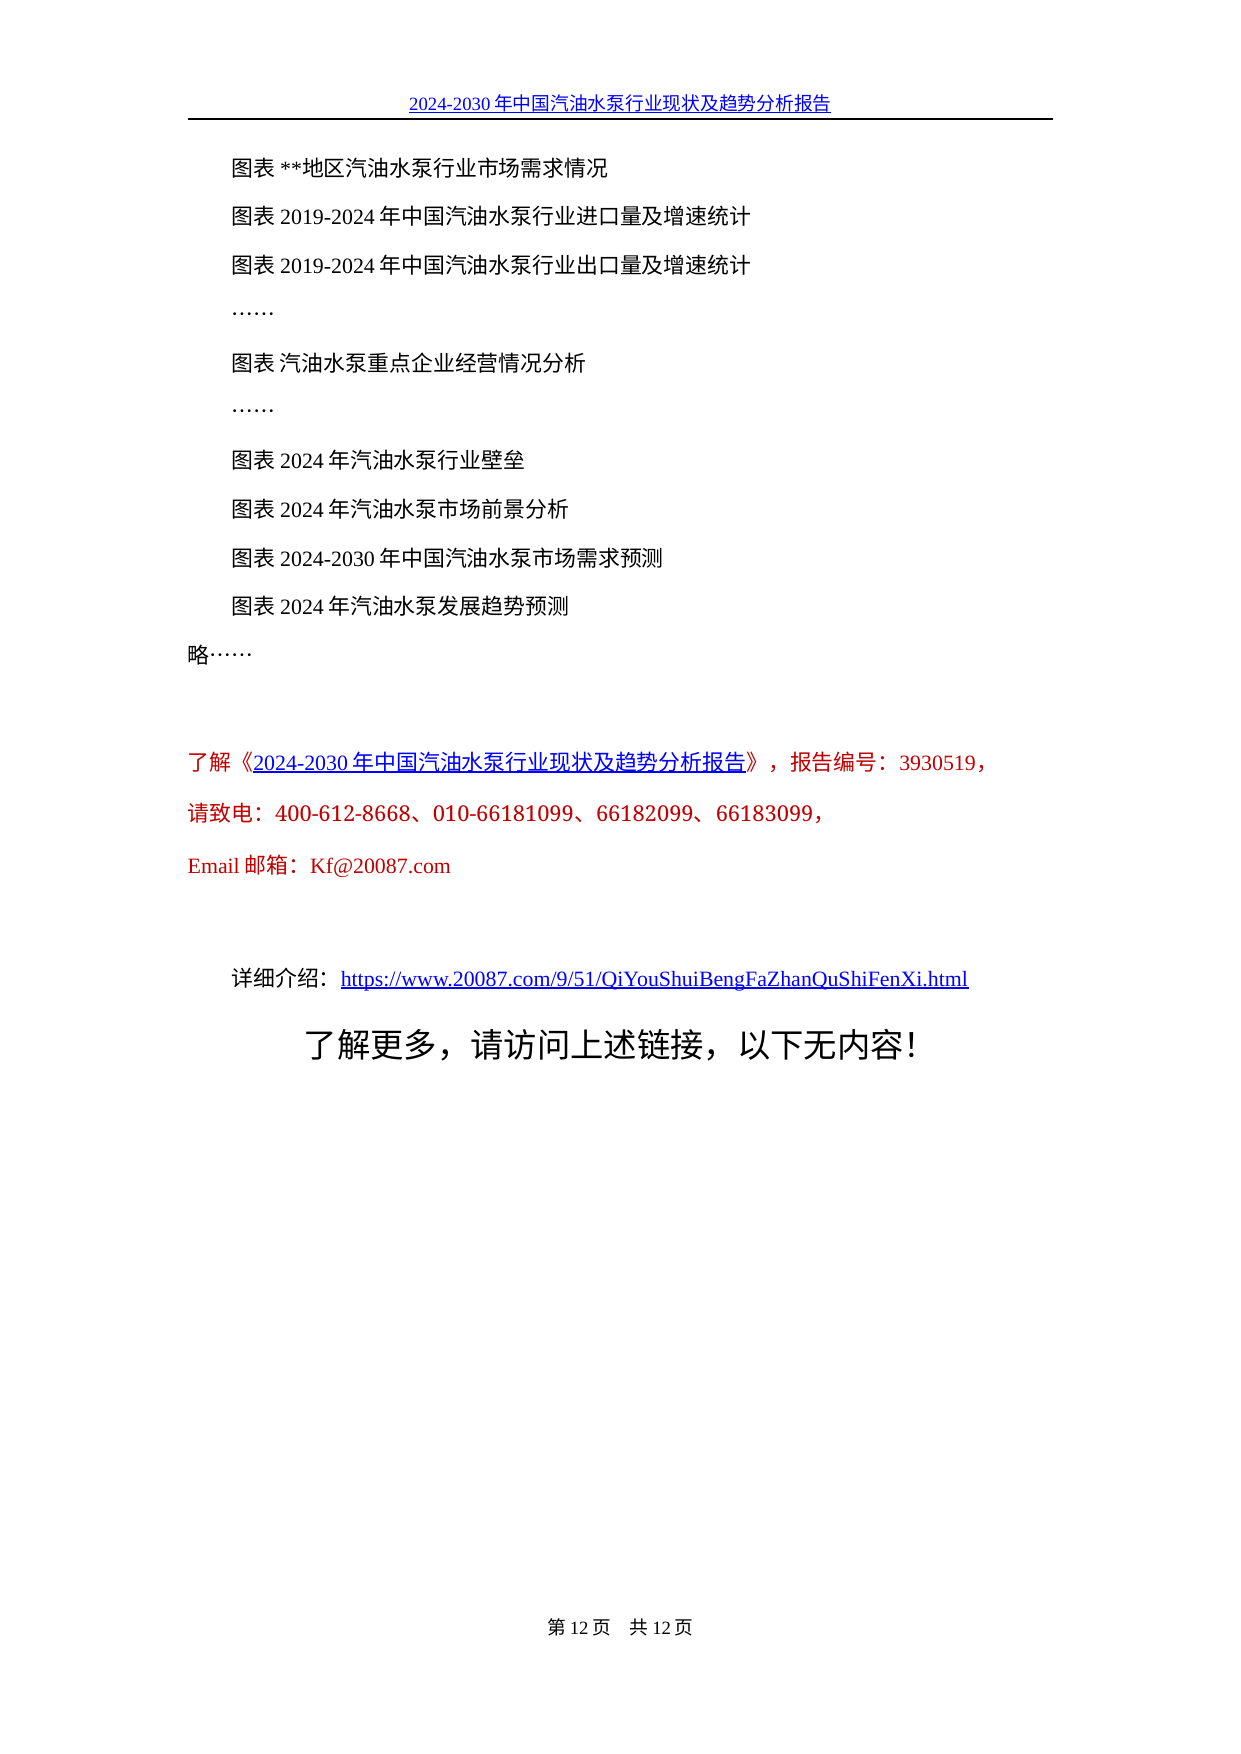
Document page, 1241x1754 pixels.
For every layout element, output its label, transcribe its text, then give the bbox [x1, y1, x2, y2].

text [187, 150, 1053, 670]
text Email邮箱：Kf@20087.com [187, 847, 1053, 880]
title 了解更多，请访问上述链接，以下无内容！ [187, 1010, 1053, 1075]
text 详细介绍：https://www.20087.com/9/51/QiYouShuiBengFaZhanQuShiFenXi.html [187, 960, 1053, 993]
text 了解《2024-2030年中国汽油水泵行业现状及趋势分析报告》，报告编号：3930519， [187, 744, 1053, 777]
text 请致电：400-612-8668、010-66181099、66182099、66183099， [187, 796, 1053, 828]
